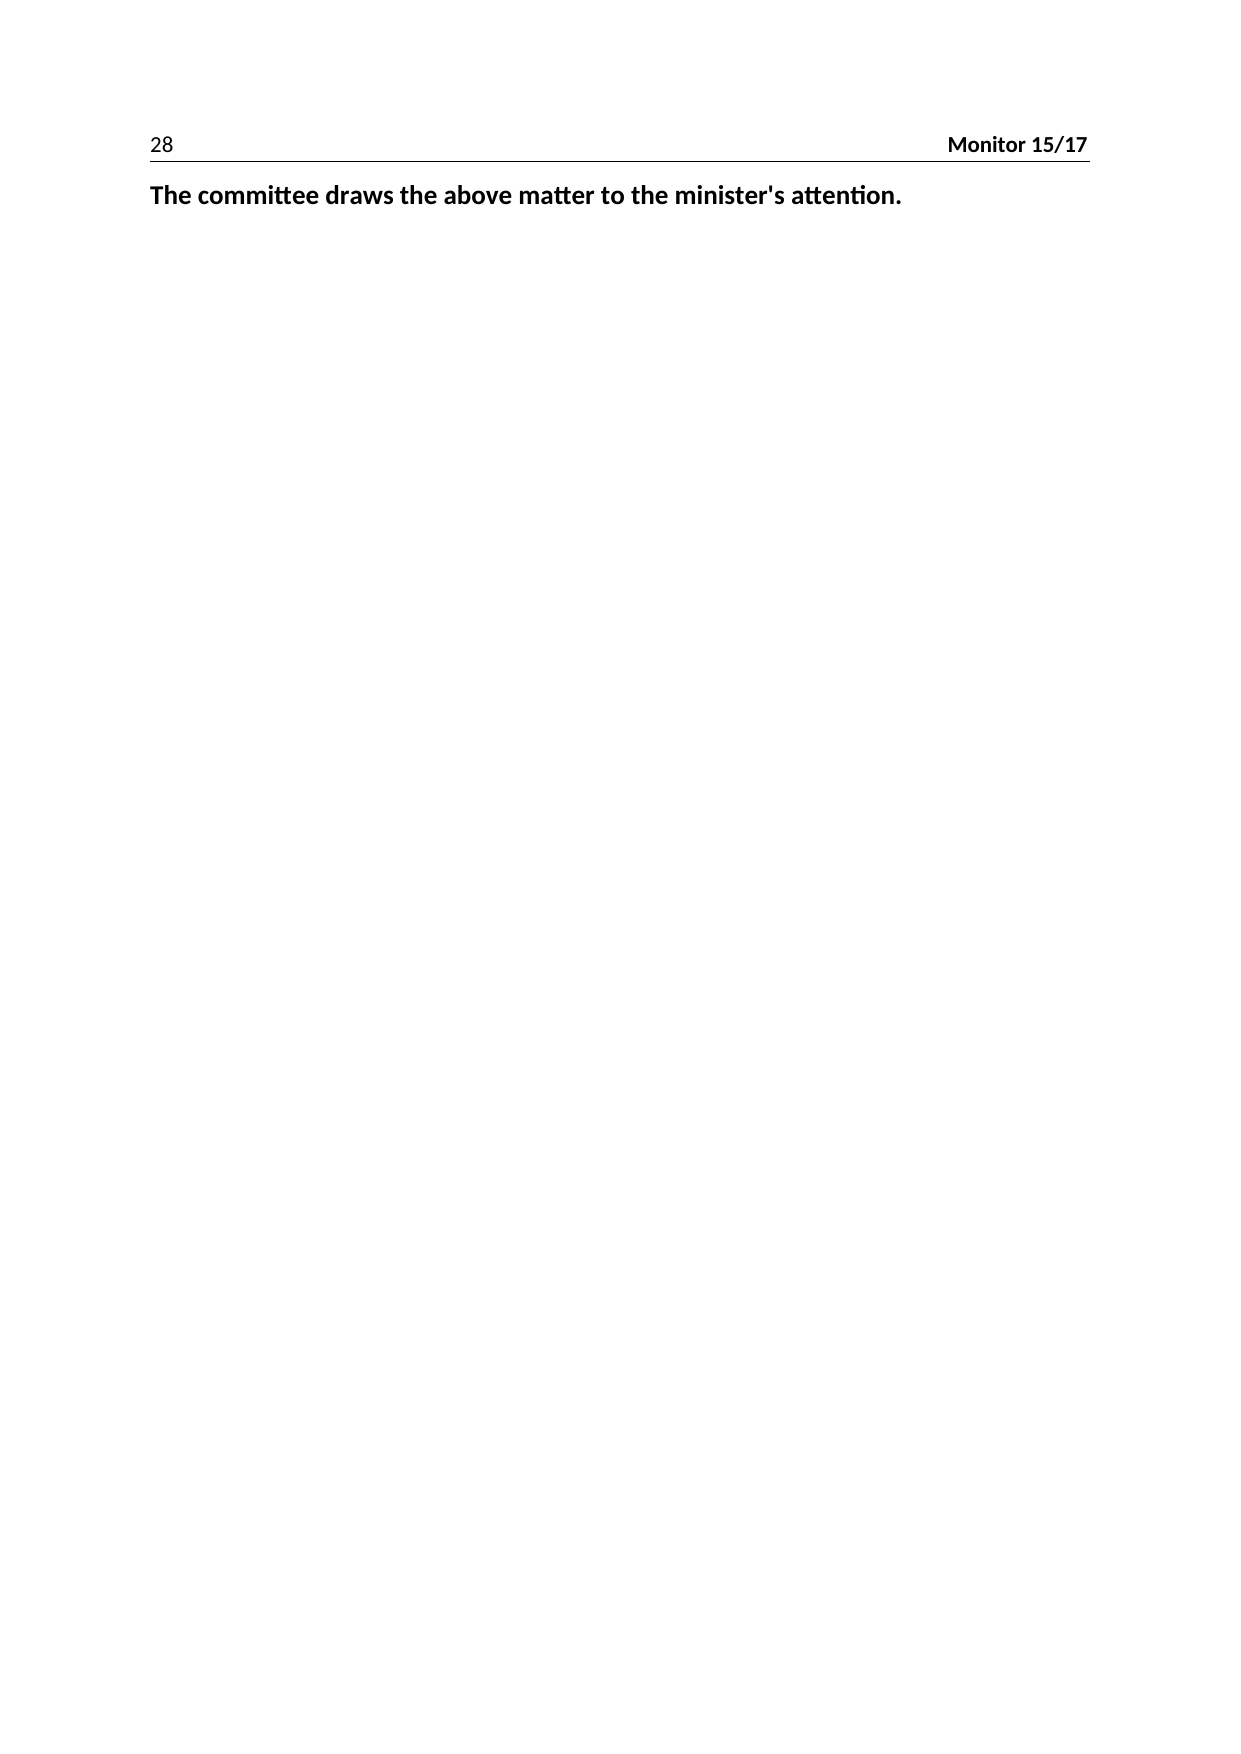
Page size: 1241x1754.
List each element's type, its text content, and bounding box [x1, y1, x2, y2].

text The committee draws the above matter to the minister's attention. [150, 178, 1090, 211]
